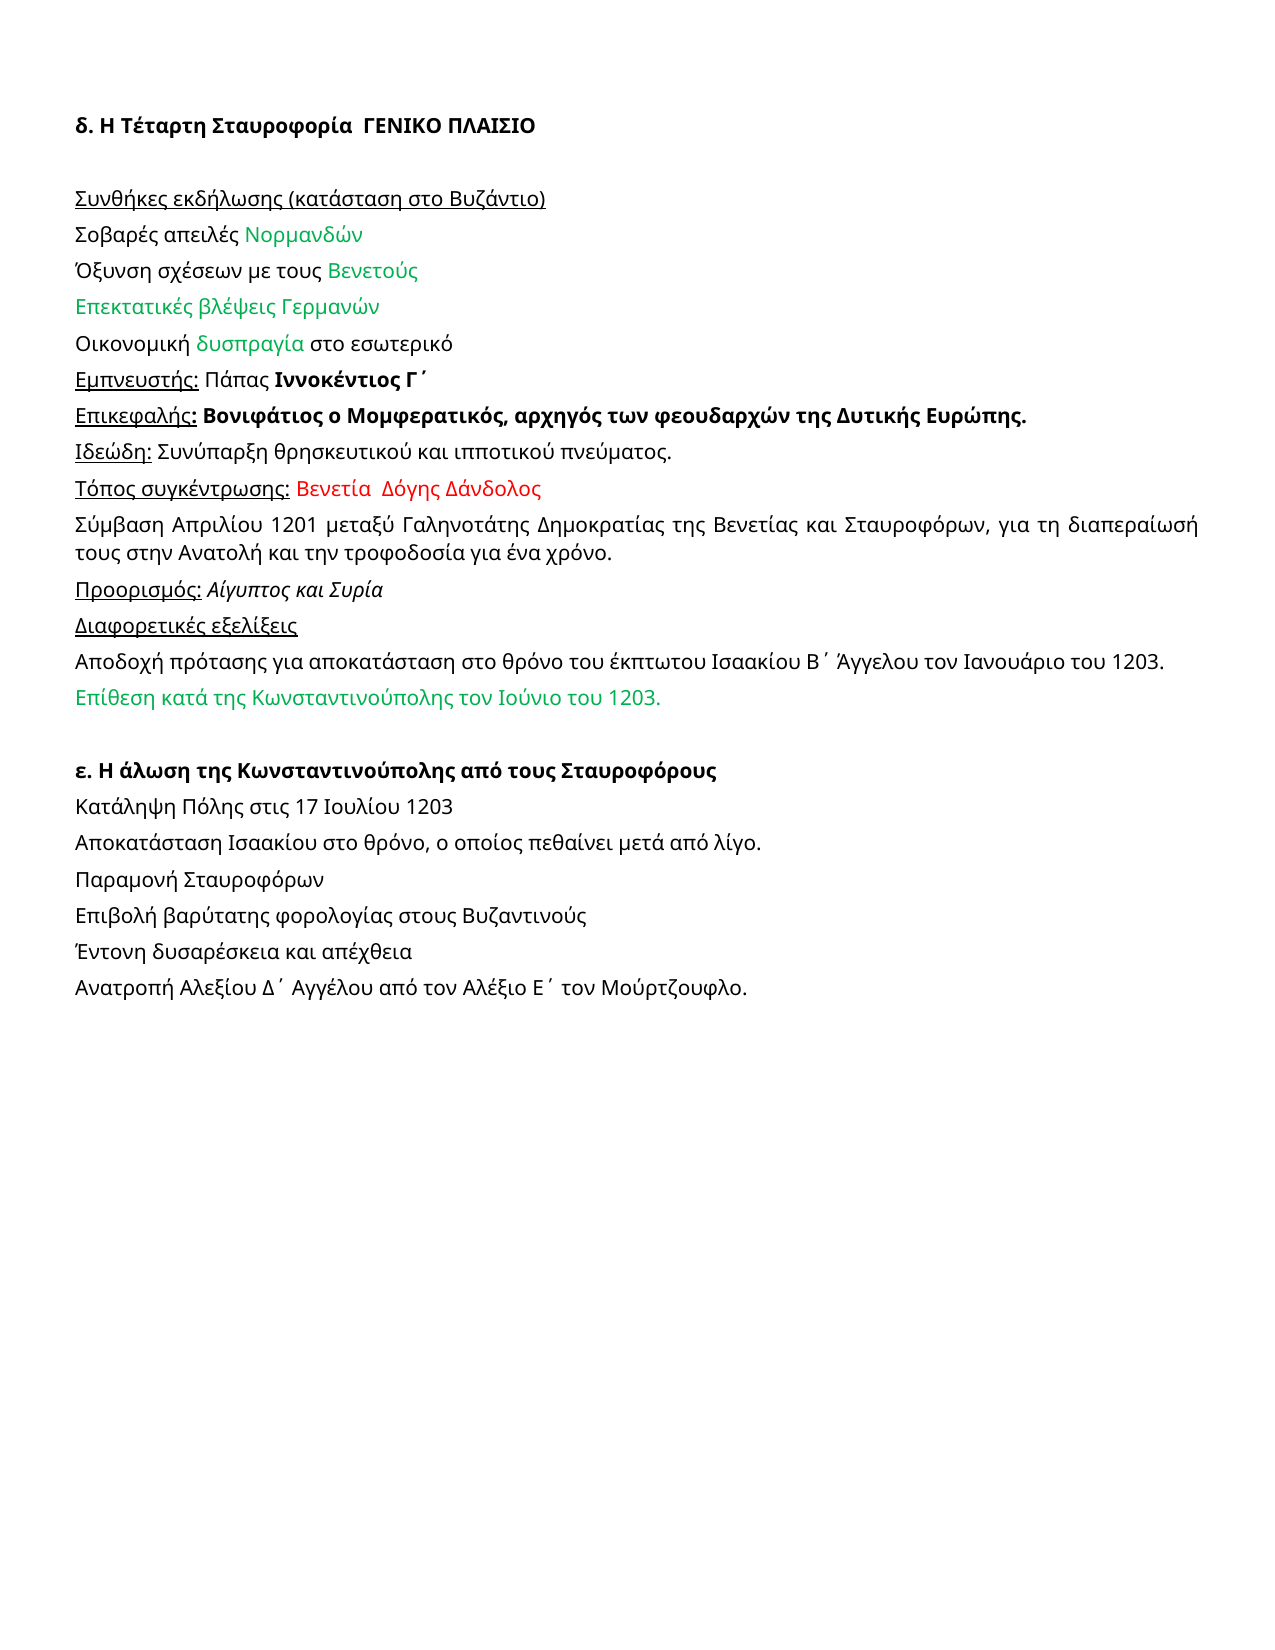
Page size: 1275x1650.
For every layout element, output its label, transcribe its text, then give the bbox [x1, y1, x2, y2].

text Εμπνευστής: Πάπας Ιννοκέντιος Γ΄ [75, 365, 1200, 393]
text Επίθεση κατά της Κωνσταντινούπολης τον Ιούνιο του 1203. [75, 683, 1200, 712]
text Συνθήκες εκδήλωσης (κατάσταση στο Βυζάντιο) [75, 184, 1200, 212]
text Παραμονή Σταυροφόρων [75, 865, 1200, 893]
text Αποδοχή πρότασης για αποκατάσταση στο θρόνο του έκπτωτου Ισαακίου Β΄ Άγγελου τον Ιανουάριο του 1203. [75, 647, 1200, 676]
text δ. Η Τέταρτη Σταυροφορία ΓΕΝΙΚΟ ΠΛΑΙΣΙΟ [75, 111, 1200, 140]
text Τόπος συγκέντρωσης: Βενετία Δόγης Δάνδολος [75, 474, 1200, 502]
text Ιδεώδη: Συνύπαρξη θρησκευτικού και ιπποτικού πνεύματος. [75, 437, 1200, 466]
text Επιβολή βαρύτατης φορολογίας στους Βυζαντινούς [75, 901, 1200, 929]
text Όξυνση σχέσεων με τους Βενετούς [75, 256, 1200, 285]
text Έντονη δυσαρέσκεια και απέχθεια [75, 937, 1200, 966]
text Σύμβαση Απριλίου 1201 μεταξύ Γαληνοτάτης Δημοκρατίας της Βενετίας και Σταυροφόρων, για τη διαπεραίωσή τους στην Ανατολή και την τροφοδοσία για ένα χρόνο. [75, 510, 1200, 567]
text Διαφορετικές εξελίξεις [75, 611, 1200, 639]
text Κατάληψη Πόλης στις 17 Ιουλίου 1203 [75, 792, 1200, 821]
text Σοβαρές απειλές Νορμανδών [75, 220, 1200, 248]
text ε. Η άλωση της Κωνσταντινούπολης από τους Σταυροφόρους [75, 756, 1200, 784]
text Προορισμός: Αίγυπτος και Συρία [75, 575, 1200, 603]
text Επικεφαλής: Βονιφάτιος ο Μομφερατικός, αρχηγός των φεουδαρχών της Δυτικής Ευρώπης. [75, 401, 1200, 430]
text Οικονομική δυσπραγία στο εσωτερικό [75, 329, 1200, 357]
text Αποκατάσταση Ισαακίου στο θρόνο, ο οποίος πεθαίνει μετά από λίγο. [75, 828, 1200, 857]
text Ανατροπή Αλεξίου Δ΄ Αγγέλου από τον Αλέξιο Ε΄ τον Μούρτζουφλο. [75, 973, 1200, 1002]
text Επεκτατικές βλέψεις Γερμανών [75, 292, 1200, 321]
